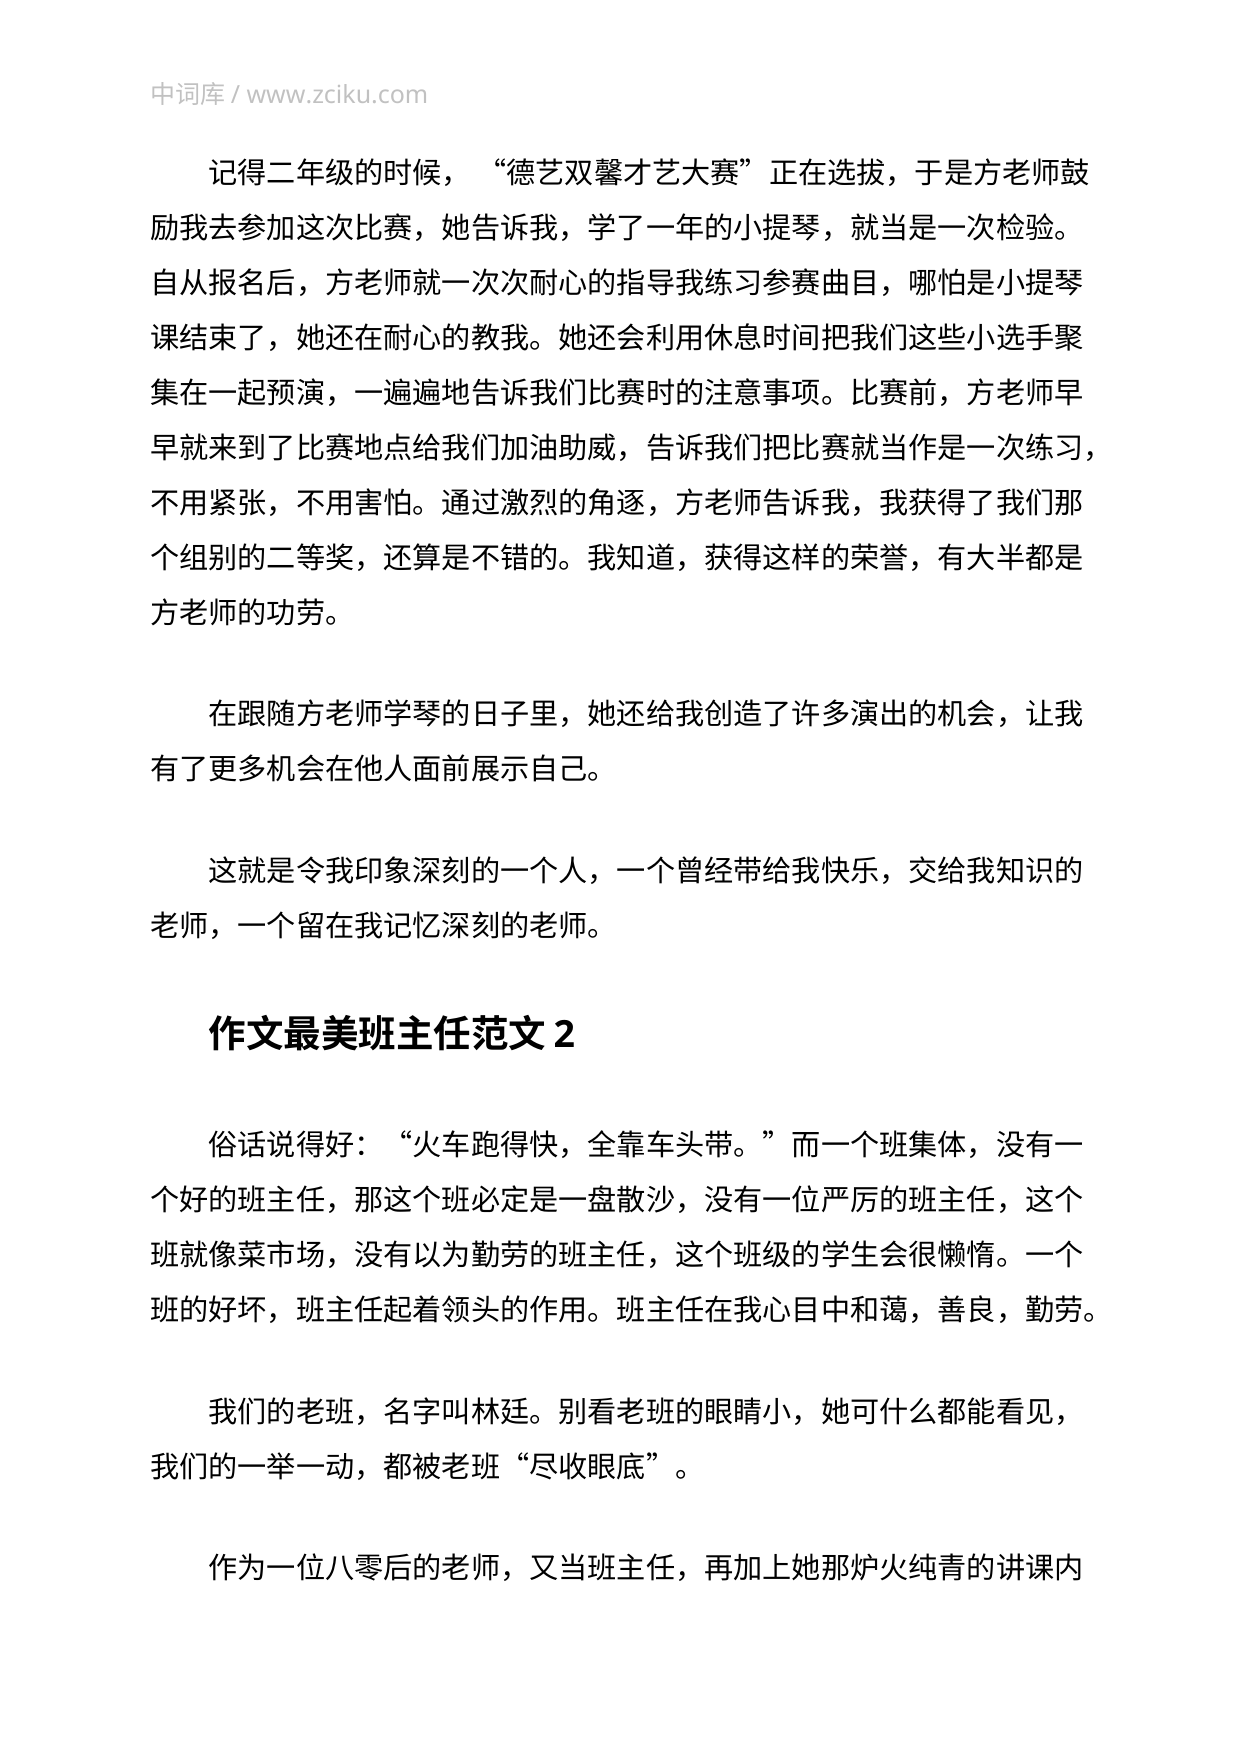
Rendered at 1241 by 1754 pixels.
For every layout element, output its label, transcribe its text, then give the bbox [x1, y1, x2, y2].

text 这就是令我印象深刻的一个人，一个曾经带给我快乐，交给我知识的老师，一个留在我记忆深刻的老师。 [150, 848, 1090, 945]
text 记得二年级的时候， “德艺双馨才艺大赛”正在选拔，于是方老师鼓励我去参加这次比赛，她告诉我，学了一年的小提琴，就当是一次检验。自从报名后，方老师就一次次耐心的指导我练习参赛曲目，哪怕是小提琴课结束了，她还在耐心的教我。她还会利用休息时间把我们这些小选手聚集在一起预演，一遍遍地告诉我们比赛时的注意事项。比赛前，方老师早早就来到了比赛地点给我们加油助威，告诉我们把比赛就当作是一次练习，不用紧张，不用害怕。通过激烈的角逐，方老师告诉我，我获得了我们那个组别的二等奖，还算是不错的。我知道，获得这样的荣誉，有大半都是方老师的功劳。 [150, 150, 1090, 631]
text 在跟随方老师学琴的日子里，她还给我创造了许多演出的机会，让我有了更多机会在他人面前展示自己。 [150, 691, 1090, 788]
text 作文最美班主任范文2 [150, 1004, 1090, 1059]
text 俗话说得好：“火车跑得快，全靠车头带。”而一个班集体，没有一个好的班主任，那这个班必定是一盘散沙，没有一位严厉的班主任，这个班就像菜市场，没有以为勤劳的班主任，这个班级的学生会很懒惰。一个班的好坏，班主任起着领头的作用。班主任在我心目中和蔼，善良，勤劳。 [150, 1122, 1090, 1329]
text 我们的老班，名字叫林廷。别看老班的眼睛小，她可什么都能看见，我们的一举一动，都被老班“尽收眼底”。 [150, 1388, 1090, 1486]
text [150, 1545, 1090, 1587]
